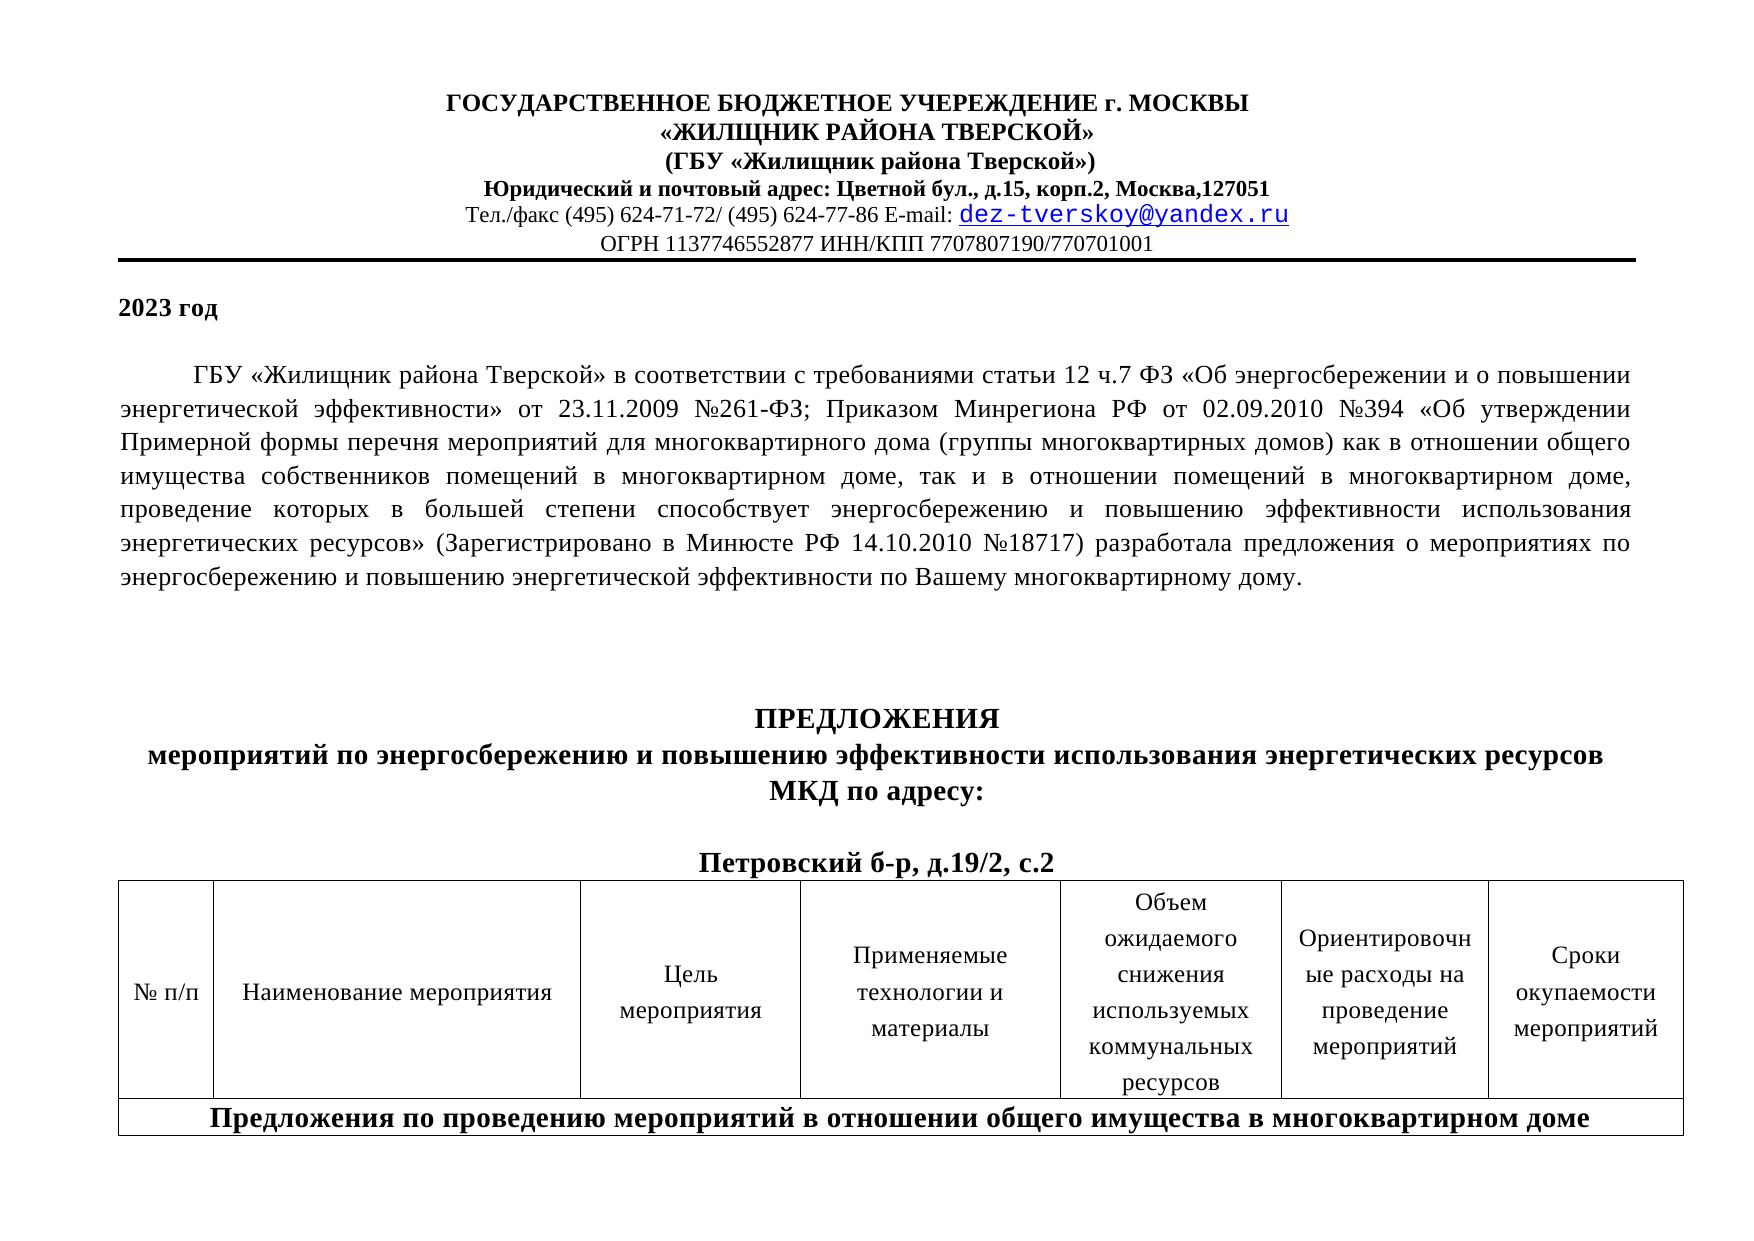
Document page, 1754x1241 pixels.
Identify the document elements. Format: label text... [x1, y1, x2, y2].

table_header Сроки окупаемости мероприятий [1489, 881, 1683, 1097]
text ГОСУДАРСТВЕННОЕ БЮДЖЕТНОЕ УЧЕРЕЖДЕНИЕ г. МОСКВЫ [59, 88, 1636, 117]
table_header Ориентировочные расходы на проведение мероприятий [1282, 881, 1488, 1097]
table_header Наименование мероприятия [214, 881, 580, 1097]
text ГБУ «Жилищник района Тверской» в соответствии с требованиями статьи 12 ч.7 ФЗ «Об энергосбережении и о повышении энергетической эффективности» от 23.11.2009 №261-ФЗ; Приказом Минрегиона РФ от 02.09.2010 №394 «Об утверждении Примерной формы перечня мероприятий для многоквартирного дома (группы многоквартирных домов) как в отношении общего имущества собственников помещений в многоквартирном доме, так и в отношении помещений в многоквартирном доме, проведение которых в большей степени способствует энергосбережению и повышению эффективности использования энергетических ресурсов» (Зарегистрировано в Минюсте РФ 14.10.2010 №18717) разработала предложения о мероприятиях по энергосбережению и повышению энергетической эффективности по Вашему многоквартирному дому. [120, 357, 1634, 592]
text 2023 год [118, 290, 1634, 323]
table_header Применяемые технологии и материалы [801, 881, 1060, 1097]
table_header № п/п [119, 881, 213, 1097]
text Петровский б-р, д.19/2, с.2 [118, 844, 1636, 880]
text (ГБУ «Жилищник района Тверской») [118, 146, 1636, 175]
text ОГРН 1137746552877 ИНН/КПП 7707807190/770701001 [118, 230, 1636, 258]
text мероприятий по энергосбережению и повышению эффективности использования энергетических ресурсов МКД по адресу: [118, 736, 1636, 808]
text Юридический и почтовый адрес: Цветной бул., д.15, корп.2, Москва,127051 [118, 175, 1636, 201]
table_cell Предложения по проведению мероприятий в отношении общего имущества в многоквартирном доме [119, 1099, 1683, 1134]
table_header Объем ожидаемого снижения используемых коммунальных ресурсов [1061, 881, 1281, 1097]
text ПРЕДЛОЖЕНИЯ [118, 700, 1636, 736]
text «ЖИЛЩНИК РАЙОНА ТВЕРСКОЙ» [118, 117, 1636, 146]
text Тел./факс (495) 624-71-72/ (495) 624-77-86 E-mail: dez-tverskoy@yandex.ru [118, 201, 1636, 230]
table_header Цель мероприятия [581, 881, 800, 1097]
